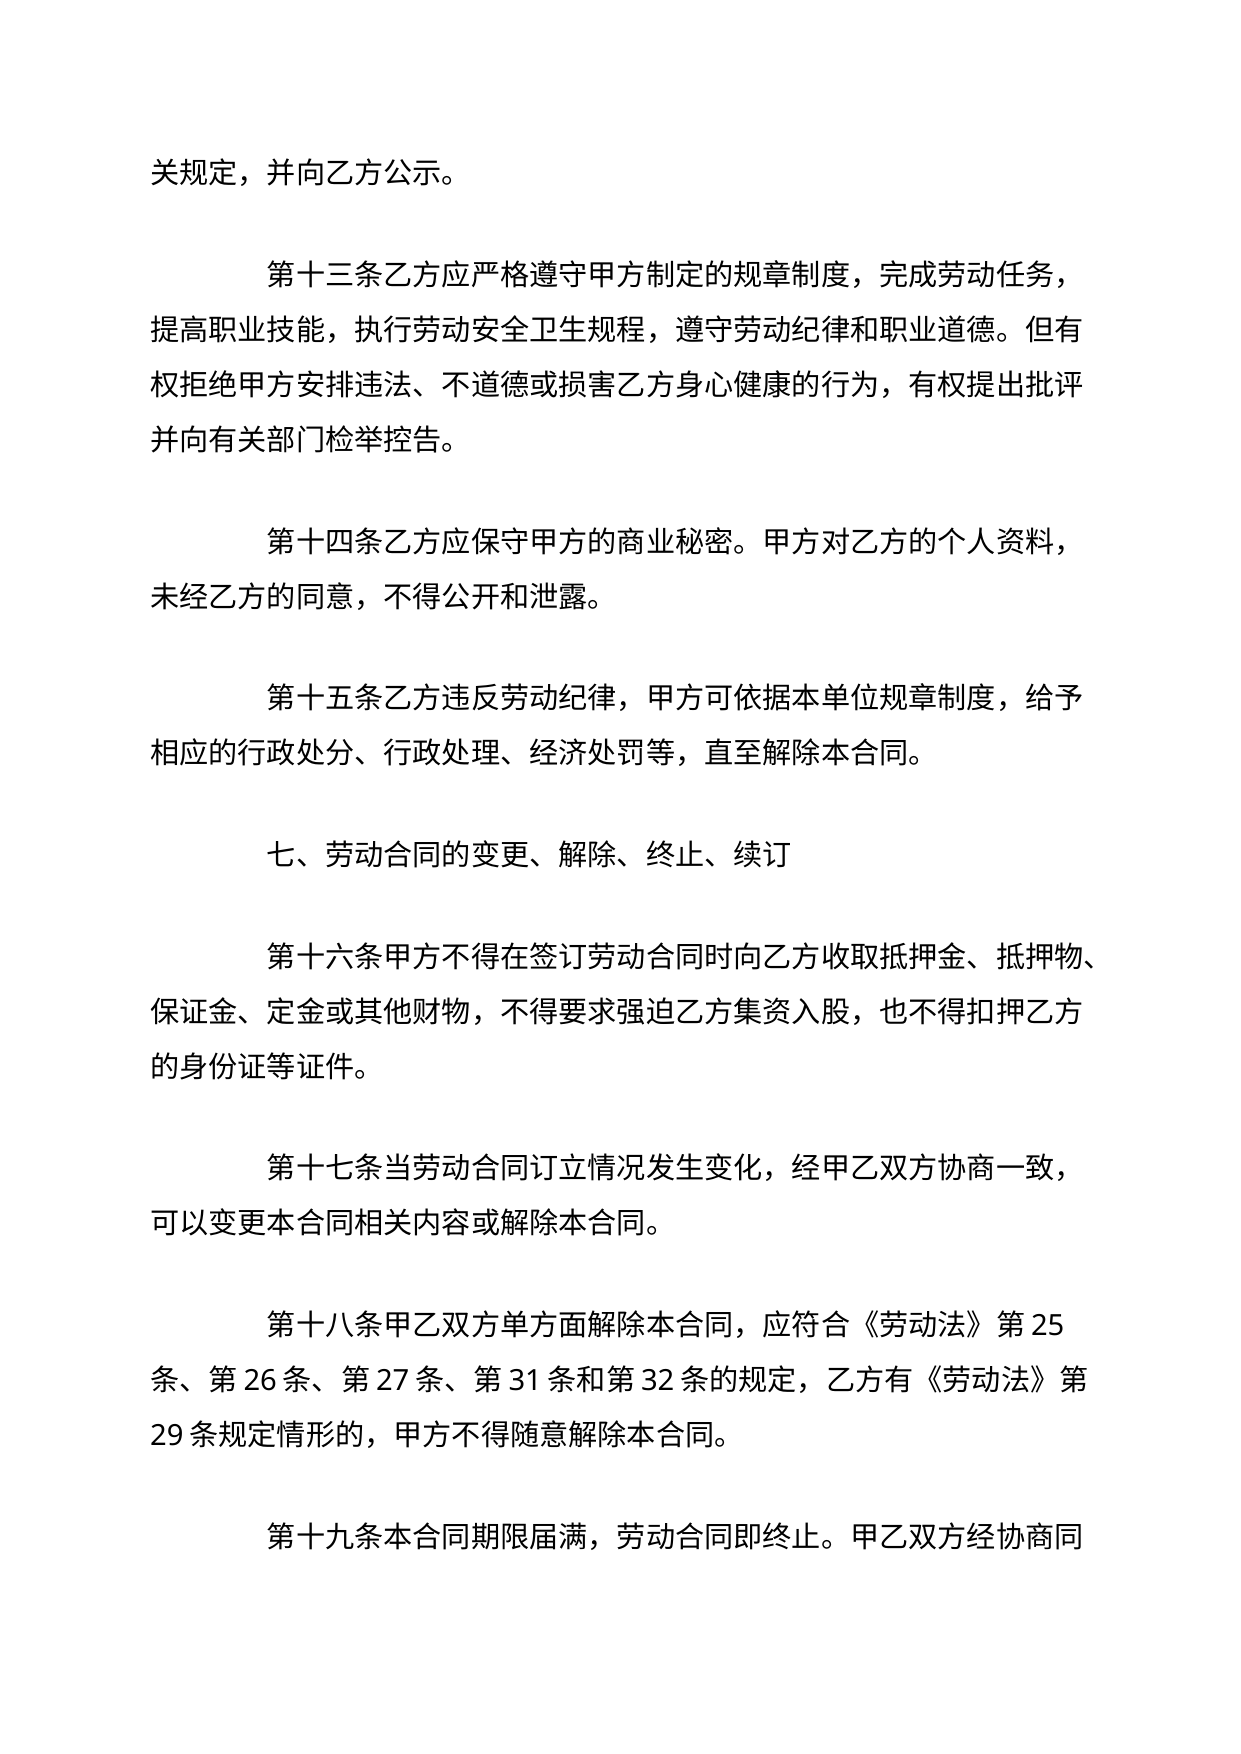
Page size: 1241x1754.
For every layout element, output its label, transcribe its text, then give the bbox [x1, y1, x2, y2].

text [150, 150, 1090, 192]
text 第十七条当劳动合同订立情况发生变化，经甲乙双方协商一致，可以变更本合同相关内容或解除本合同。 [150, 1145, 1090, 1242]
text 第十六条甲方不得在签订劳动合同时向乙方收取抵押金、抵押物、保证金、定金或其他财物，不得要求强迫乙方集资入股，也不得扣押乙方的身份证等证件。 [150, 933, 1090, 1085]
text 第十五条乙方违反劳动纪律，甲方可依据本单位规章制度，给予相应的行政处分、行政处理、经济处罚等，直至解除本合同。 [150, 675, 1090, 772]
text 第十四条乙方应保守甲方的商业秘密。甲方对乙方的个人资料，未经乙方的同意，不得公开和泄露。 [150, 518, 1090, 615]
text 七、劳动合同的变更、解除、终止、续订 [150, 832, 1090, 874]
text 第十三条乙方应严格遵守甲方制定的规章制度，完成劳动任务，提高职业技能，执行劳动安全卫生规程，遵守劳动纪律和职业道德。但有权拒绝甲方安排违法、不道德或损害乙方身心健康的行为，有权提出批评并向有关部门检举控告。 [150, 252, 1090, 459]
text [150, 1513, 1090, 1556]
text 第十八条甲乙双方单方面解除本合同，应符合《劳动法》第25条、第26条、第27条、第31条和第32条的规定，乙方有《劳动法》第29条规定情形的，甲方不得随意解除本合同。 [150, 1302, 1090, 1454]
